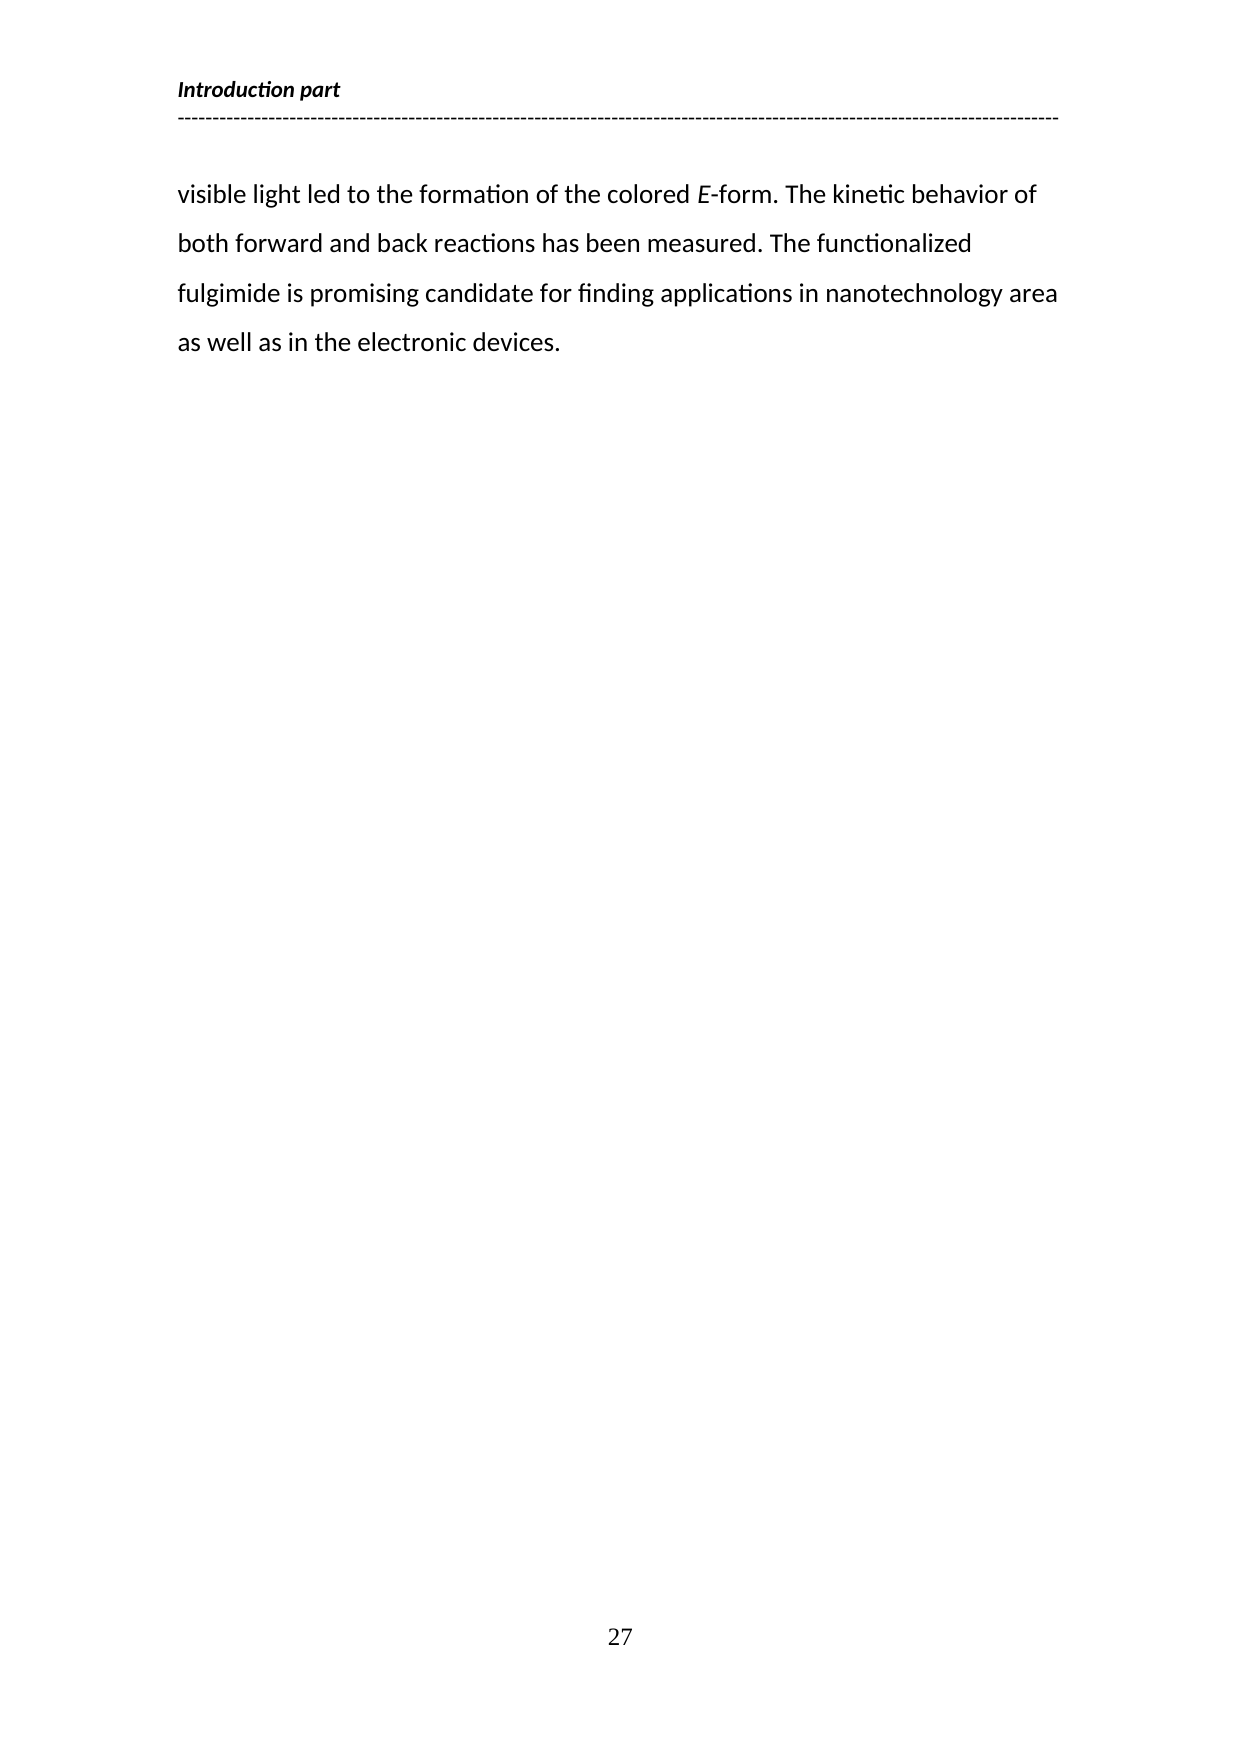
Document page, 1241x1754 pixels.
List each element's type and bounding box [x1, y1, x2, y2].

list [177, 177, 1063, 359]
